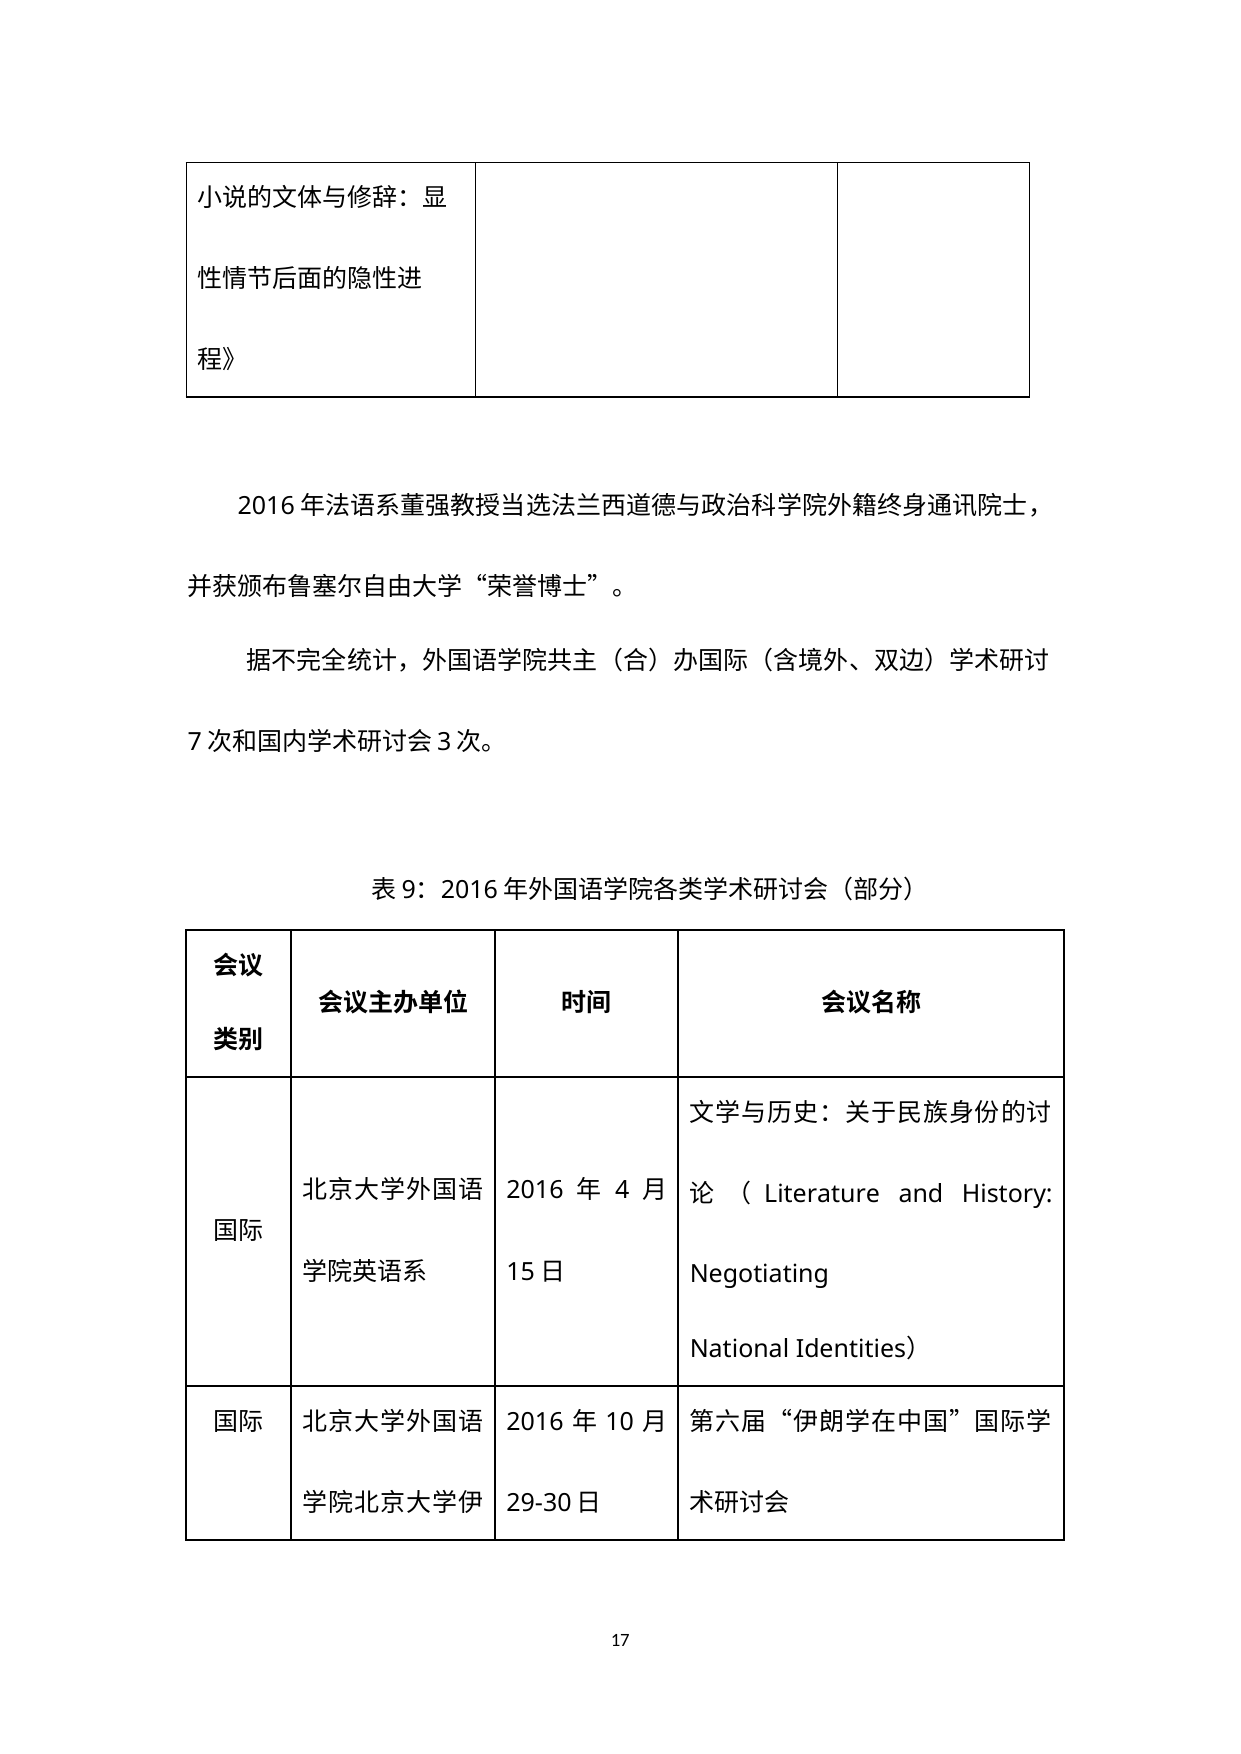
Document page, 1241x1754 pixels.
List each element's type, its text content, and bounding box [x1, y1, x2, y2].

table_header 会议 类别 [187, 931, 290, 1076]
table_cell 2016年4月15日 [496, 1078, 677, 1385]
table_header 会议主办单位 [292, 931, 494, 1076]
table_header 时间 [496, 931, 677, 1076]
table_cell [476, 163, 837, 396]
text 据不完全统计，外国语学院共主（合）办国际（含境外、双边）学术研讨7次和国内学术研讨会3次。 [187, 626, 1053, 772]
table_cell 文学与历史：关于民族身份的讨论（Literature and History: Negotiating National Identities） [679, 1078, 1063, 1385]
table_cell 国际 [187, 1387, 290, 1539]
text 2016年法语系董强教授当选法兰西道德与政治科学院外籍终身通讯院士，并获颁布鲁塞尔自由大学“荣誉博士”。 [187, 471, 1053, 617]
table_cell 2016年10月29-30日 [496, 1387, 677, 1539]
table_header 会议名称 [679, 931, 1063, 1076]
table_cell 国际 [187, 1078, 290, 1385]
table_cell 申丹 [838, 163, 1029, 396]
text 表9：2016年外国语学院各类学术研讨会（部分） [187, 855, 1053, 920]
table_cell 第六届“伊朗学在中国”国际学术研讨会 [679, 1387, 1063, 1539]
table_cell 北京大学外国语学院北京大学伊朗文化研究所 [292, 1387, 494, 1539]
table_cell 北京大学外国语学院英语系 [292, 1078, 494, 1385]
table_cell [187, 163, 475, 396]
